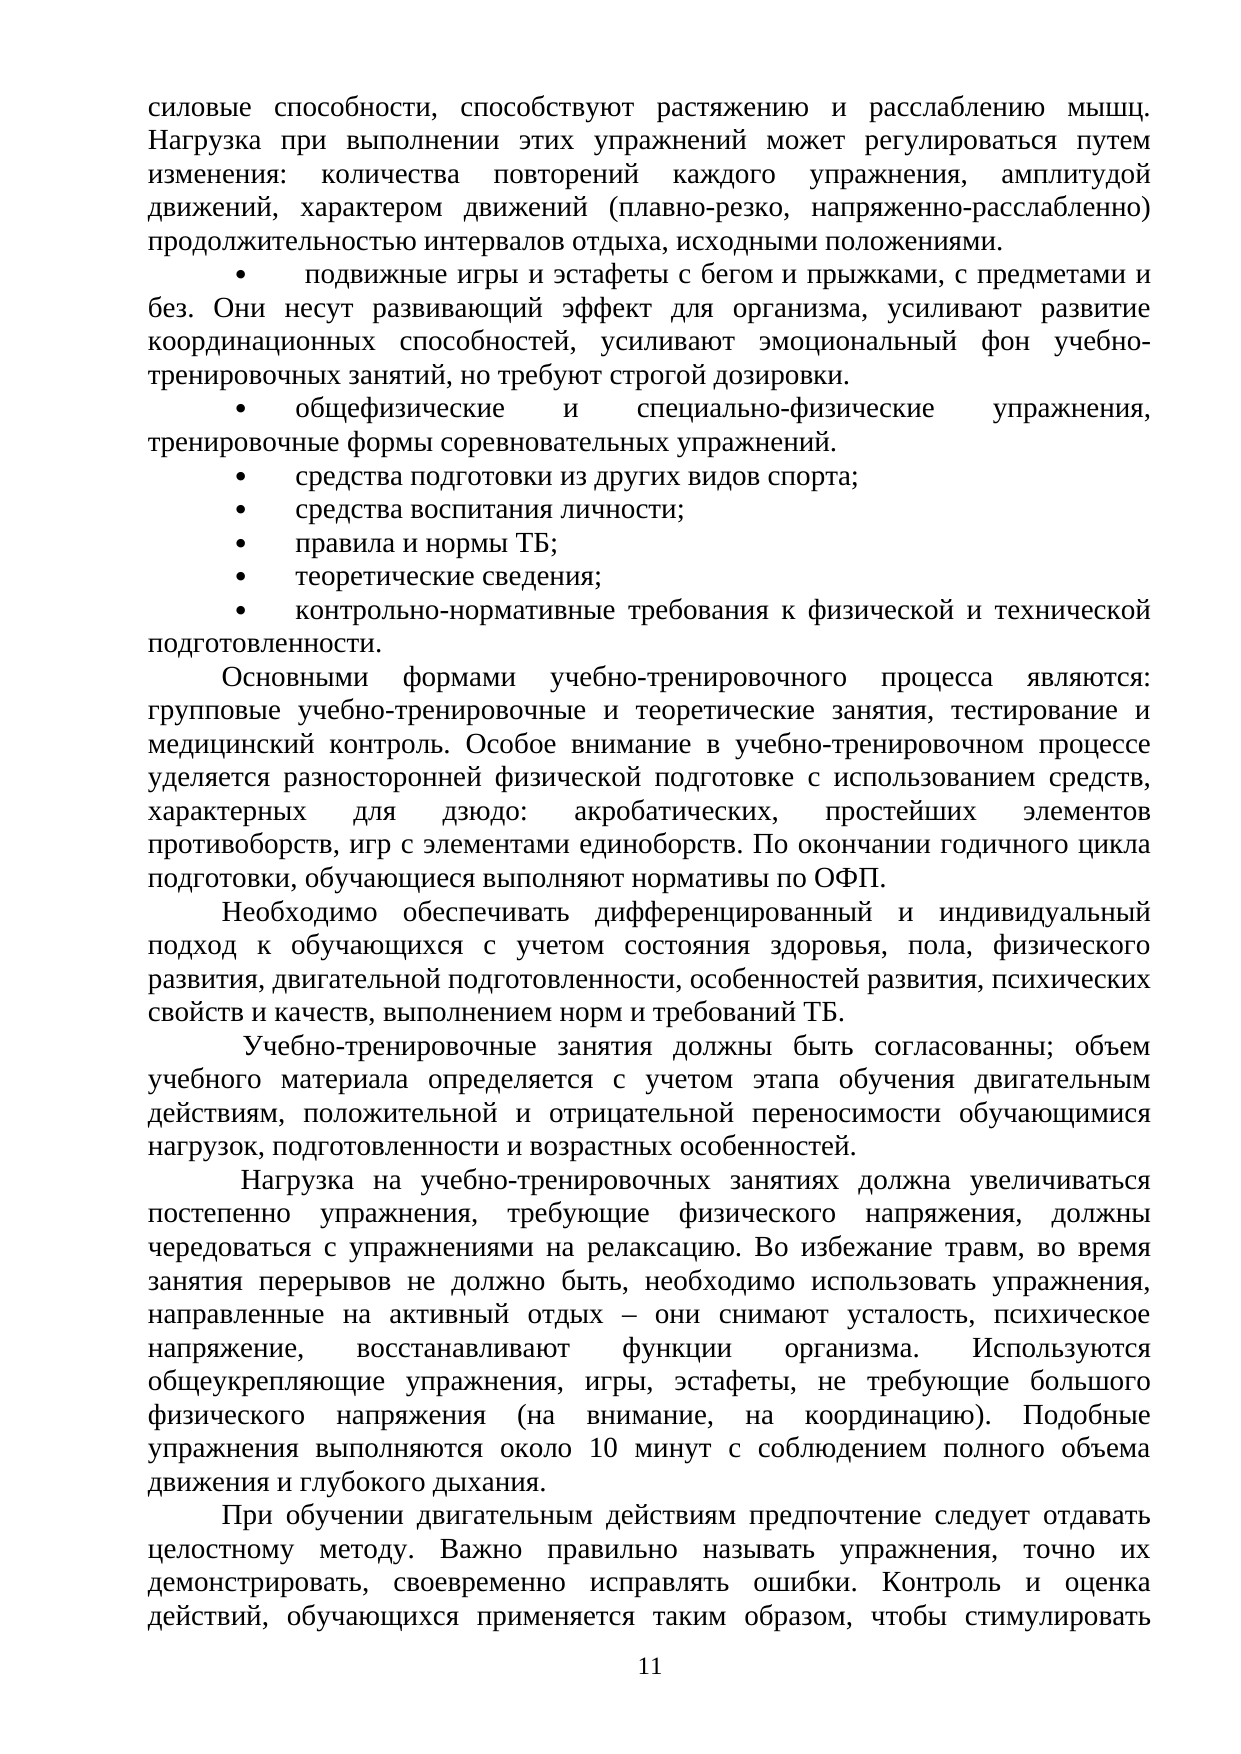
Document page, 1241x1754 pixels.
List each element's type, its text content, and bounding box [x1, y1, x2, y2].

list подвижные игры и эстафеты с бегом и прыжками, с предметами и без. Они несут развивающий эффект для организма, усиливают развитие координационных способностей, усиливают эмоциональный фон учебно-тренировочных занятий, но требуют строгой дозировки. [148, 256, 1152, 391]
text Необходимо обеспечивать дифференцированный и индивидуальный подход к обучающихся с учетом состояния здоровья, пола, физического развития, двигательной подготовленности, особенностей развития, психических свойств и качеств, выполнением норм и требований ТБ. [148, 894, 1152, 1028]
list контрольно-нормативные требования к физической и технической подготовленности. Основными формами учебно-тренировочного процесса являются: групповые учебно-тренировочные и теоретические занятия, тестирование и медицинский контроль. Особое внимание в учебно-тренировочном процессе уделяется разносторонней физической подготовке с использованием средств, характерных для дзюдо: акробатических, простейших элементов противоборств, игр с элементами единоборств. По окончании годичного цикла подготовки, обучающиеся выполняют нормативы по ОФП. [148, 592, 1152, 894]
list общефизические и специально-физические упражнения, тренировочные формы соревновательных упражнений. [148, 391, 1152, 458]
list правила и нормы ТБ; [148, 525, 1152, 558]
text Нагрузка на учебно-тренировочных занятиях должна увеличиваться постепенно упражнения, требующие физического напряжения, должны чередоваться с упражнениями на релаксацию. Во избежание травм, во время занятия перерывов не должно быть, необходимо использовать упражнения, направленные на активный отдых – они снимают усталость, психическое напряжение, восстанавливают функции организма. Используются общеукрепляющие упражнения, игры, эстафеты, не требующие большого физического напряжения (на внимание, на координацию). Подобные упражнения выполняются около 10 минут с соблюдением полного объема движения и глубокого дыхания. [148, 1162, 1152, 1497]
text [148, 1497, 1152, 1632]
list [148, 89, 1152, 256]
text Учебно-тренировочные занятия должны быть согласованны; объем учебного материала определяется с учетом этапа обучения двигательным действиям, положительной и отрицательной переносимости обучающимися нагрузок, подготовленности и возрастных особенностей. [148, 1028, 1152, 1162]
list средства подготовки из других видов спорта; [148, 458, 1152, 491]
list средства воспитания личности; [148, 491, 1152, 525]
list теоретические сведения; [148, 558, 1152, 592]
